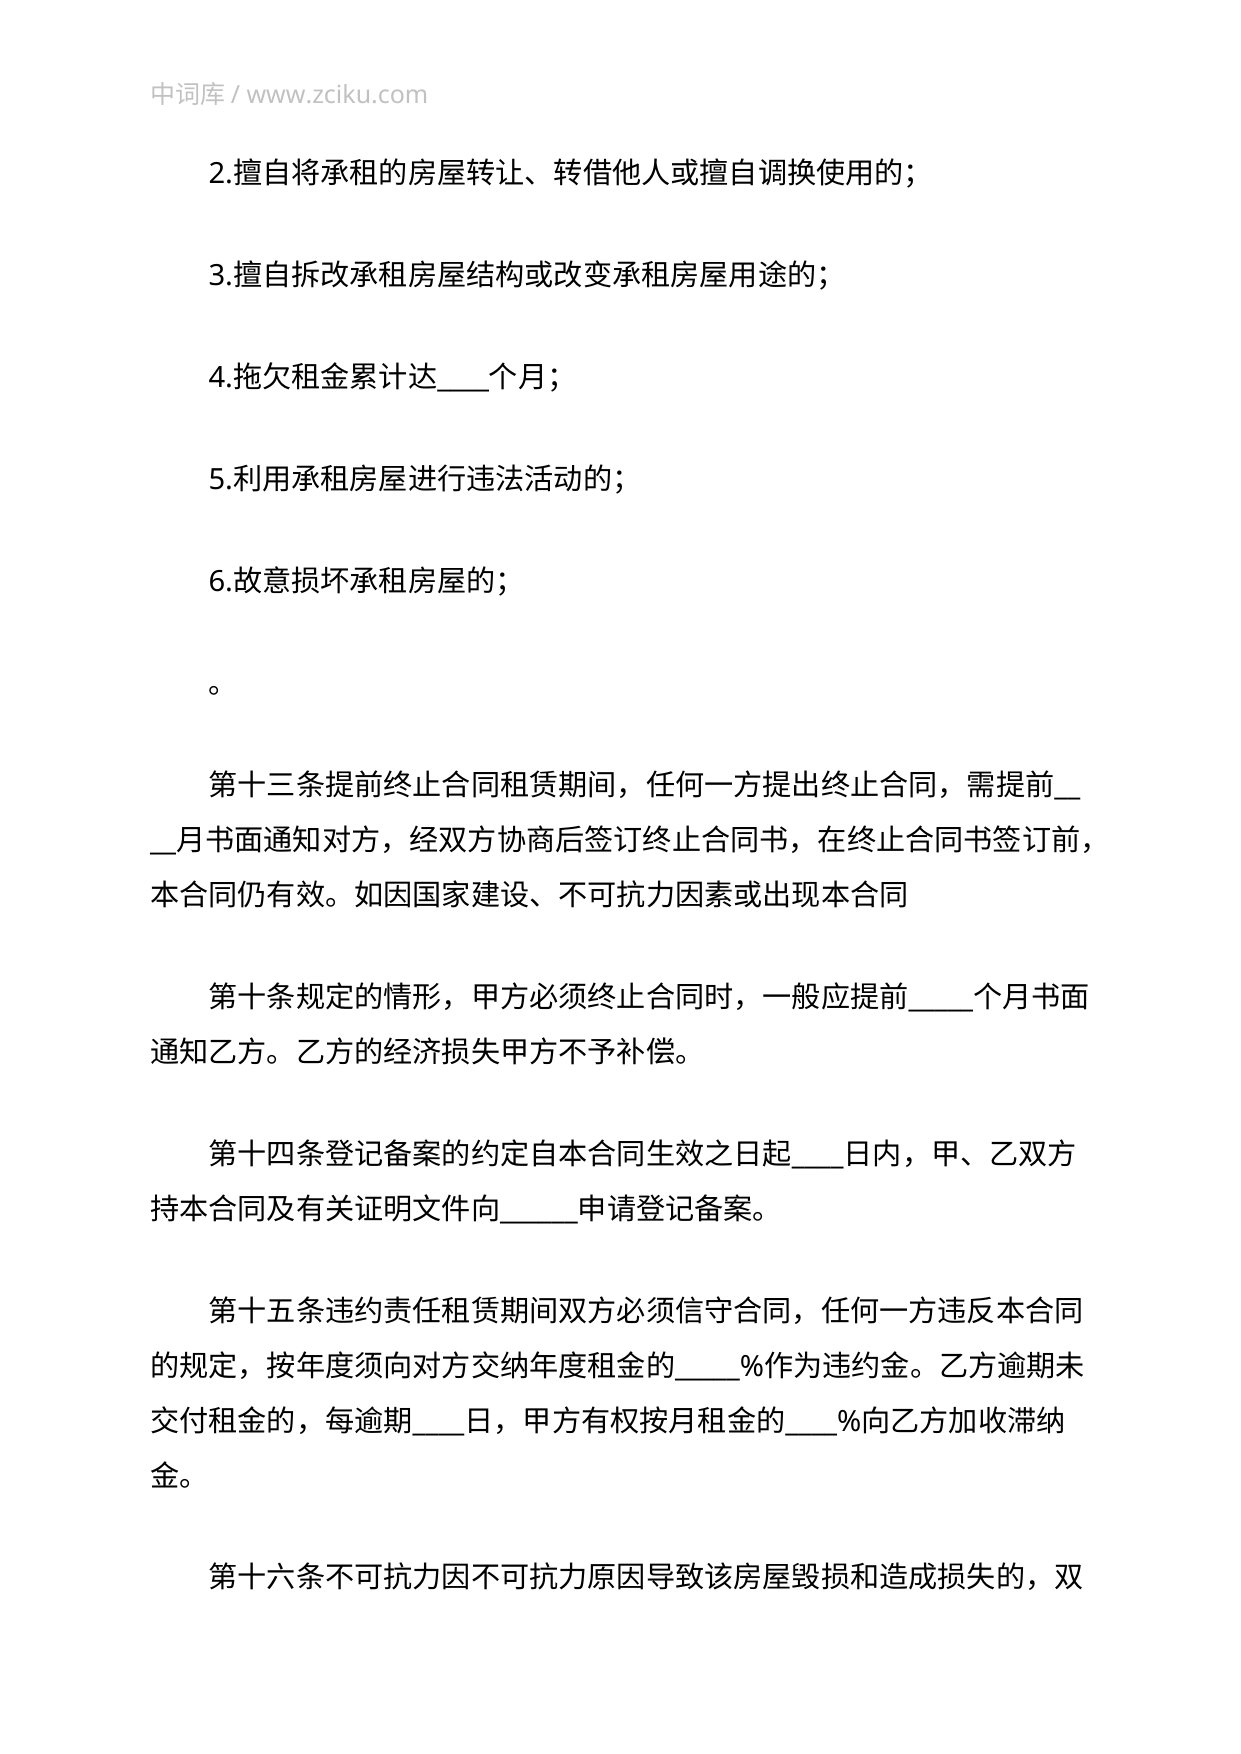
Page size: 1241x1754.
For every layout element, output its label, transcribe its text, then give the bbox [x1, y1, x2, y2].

text 第十五条违约责任租赁期间双方必须信守合同，任何一方违反本合同的规定，按年度须向对方交纳年度租金的_____%作为违约金。乙方逾期未交付租金的，每逾期____日，甲方有权按月租金的____%向乙方加收滞纳金。 [150, 1287, 1090, 1494]
text 第十条规定的情形，甲方必须终止合同时，一般应提前_____个月书面通知乙方。乙方的经济损失甲方不予补偿。 [150, 973, 1090, 1071]
text 。 [150, 660, 1090, 702]
text 4.拖欠租金累计达____个月； [150, 354, 1090, 396]
text 5.利用承租房屋进行违法活动的； [150, 456, 1090, 498]
text 第十三条提前终止合同租赁期间，任何一方提出终止合同，需提前____月书面通知对方，经双方协商后签订终止合同书，在终止合同书签订前，本合同仍有效。如因国家建设、不可抗力因素或出现本合同 [150, 762, 1090, 914]
text 第十四条登记备案的约定自本合同生效之日起____日内，甲、乙双方持本合同及有关证明文件向______申请登记备案。 [150, 1130, 1090, 1228]
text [150, 1554, 1090, 1596]
text 2.擅自将承租的房屋转让、转借他人或擅自调换使用的； [150, 150, 1090, 192]
text 3.擅自拆改承租房屋结构或改变承租房屋用途的； [150, 252, 1090, 294]
text 6.故意损坏承租房屋的； [150, 558, 1090, 600]
